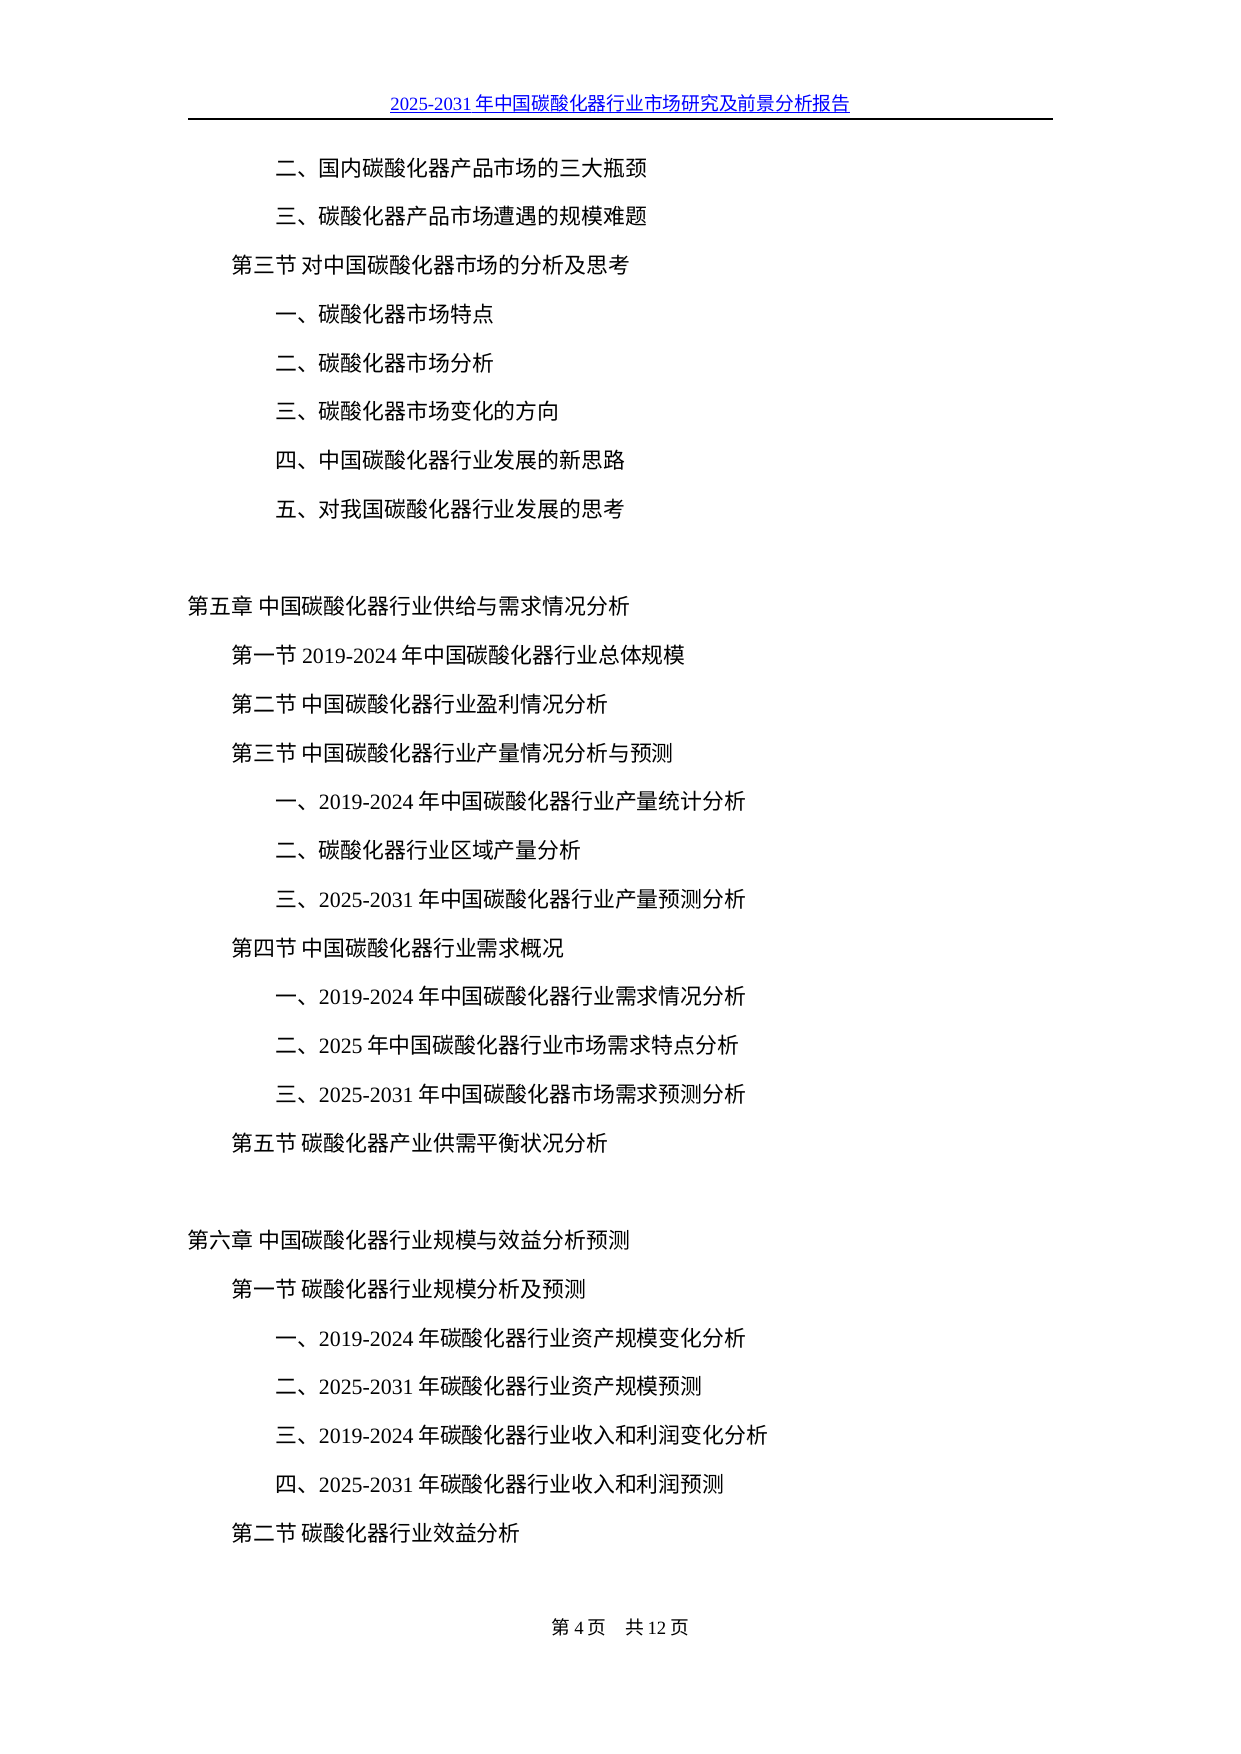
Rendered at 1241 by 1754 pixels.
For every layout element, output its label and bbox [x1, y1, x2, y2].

text [187, 150, 1053, 1548]
